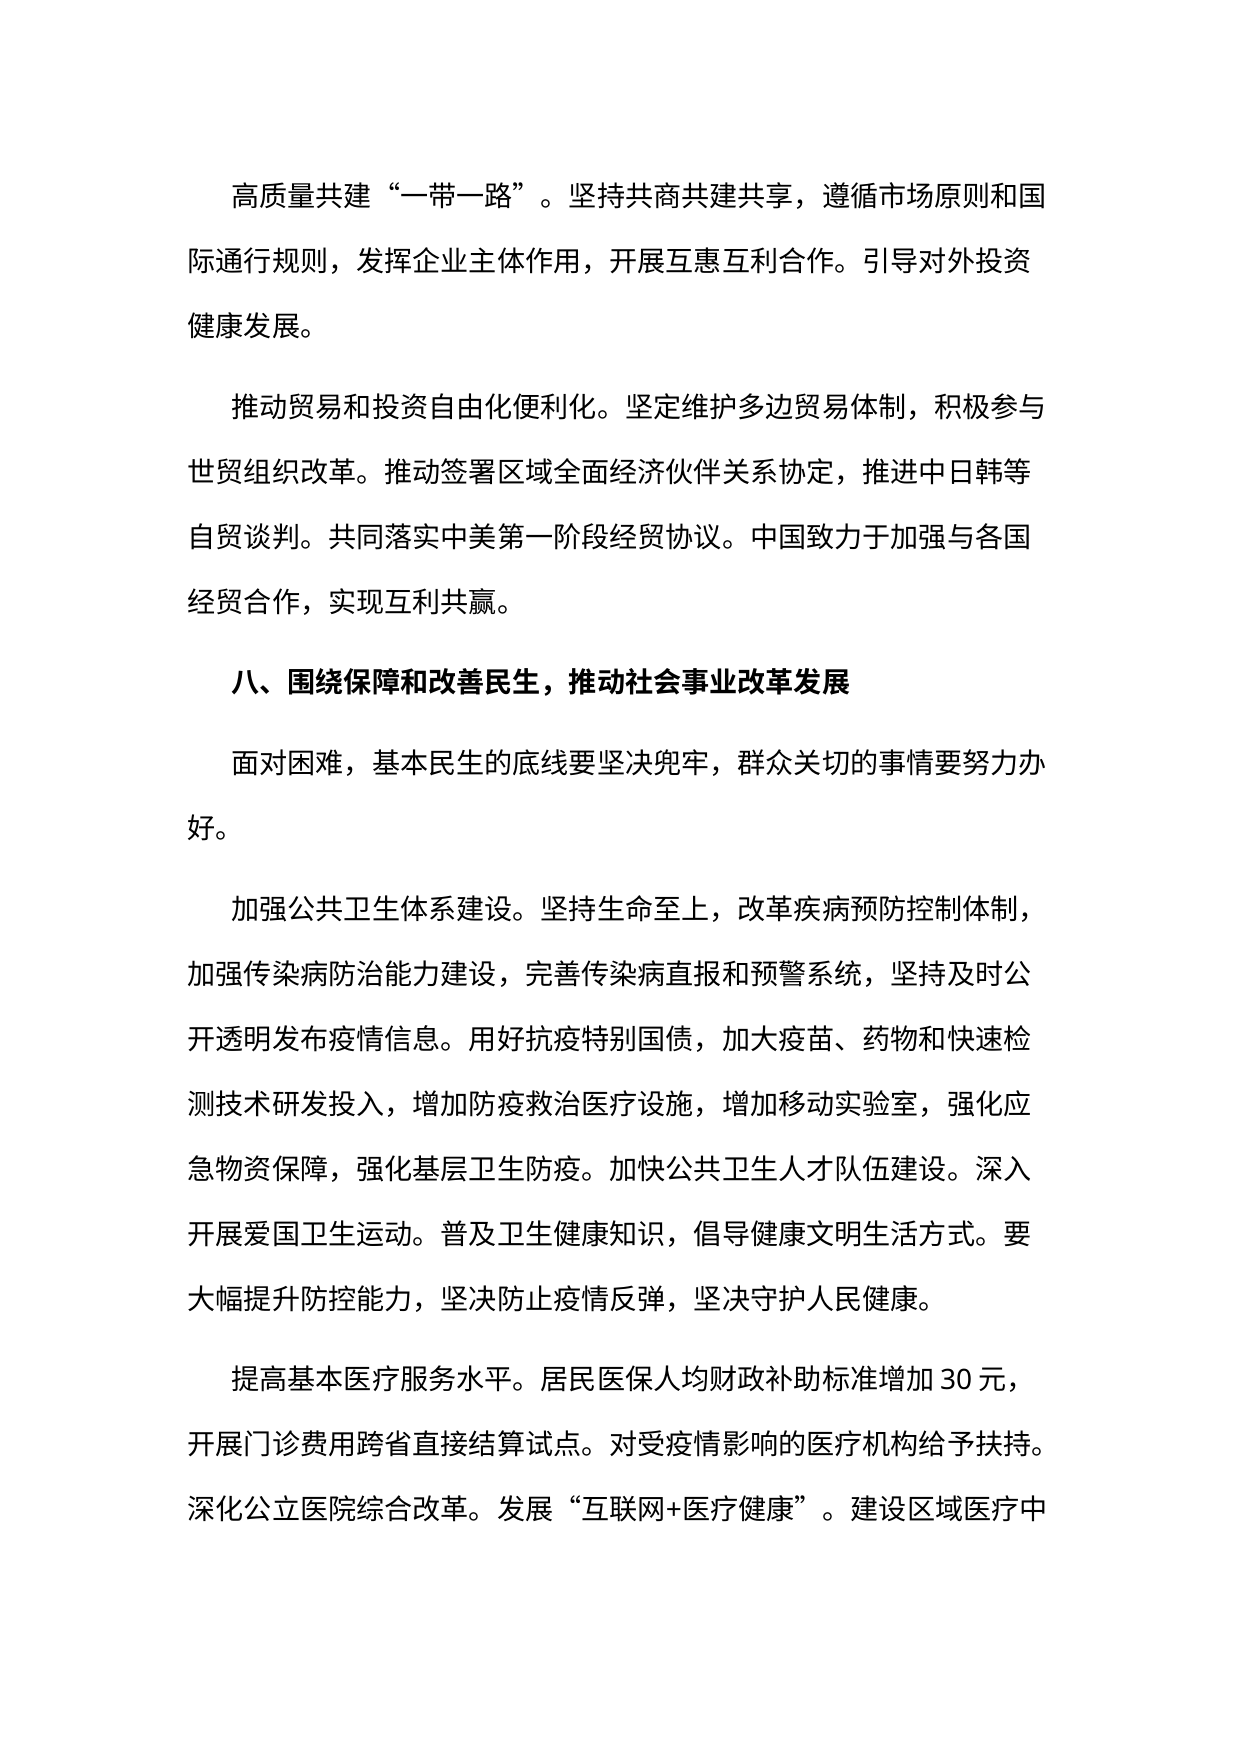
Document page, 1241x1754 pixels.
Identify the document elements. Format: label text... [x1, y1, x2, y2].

text 八、围绕保障和改善民生，推动社会事业改革发展 [187, 648, 1053, 713]
text 面对困难，基本民生的底线要坚决兜牢，群众关切的事情要努力办好。 [187, 729, 1053, 859]
text 推动贸易和投资自由化便利化。坚定维护多边贸易体制，积极参与世贸组织改革。推动签署区域全面经济伙伴关系协定，推进中日韩等自贸谈判。共同落实中美第一阶段经贸协议。中国致力于加强与各国经贸合作，实现互利共赢。 [187, 373, 1053, 633]
text 加强公共卫生体系建设。坚持生命至上，改革疾病预防控制体制，加强传染病防治能力建设，完善传染病直报和预警系统，坚持及时公开透明发布疫情信息。用好抗疫特别国债，加大疫苗、药物和快速检测技术研发投入，增加防疫救治医疗设施，增加移动实验室，强化应急物资保障，强化基层卫生防疫。加快公共卫生人才队伍建设。深入开展爱国卫生运动。普及卫生健康知识，倡导健康文明生活方式。要大幅提升防控能力，坚决防止疫情反弹，坚决守护人民健康。 [187, 874, 1053, 1329]
text 高质量共建“一带一路”。坚持共商共建共享，遵循市场原则和国际通行规则，发挥企业主体作用，开展互惠互利合作。引导对外投资健康发展。 [187, 162, 1053, 357]
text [187, 1345, 1053, 1540]
